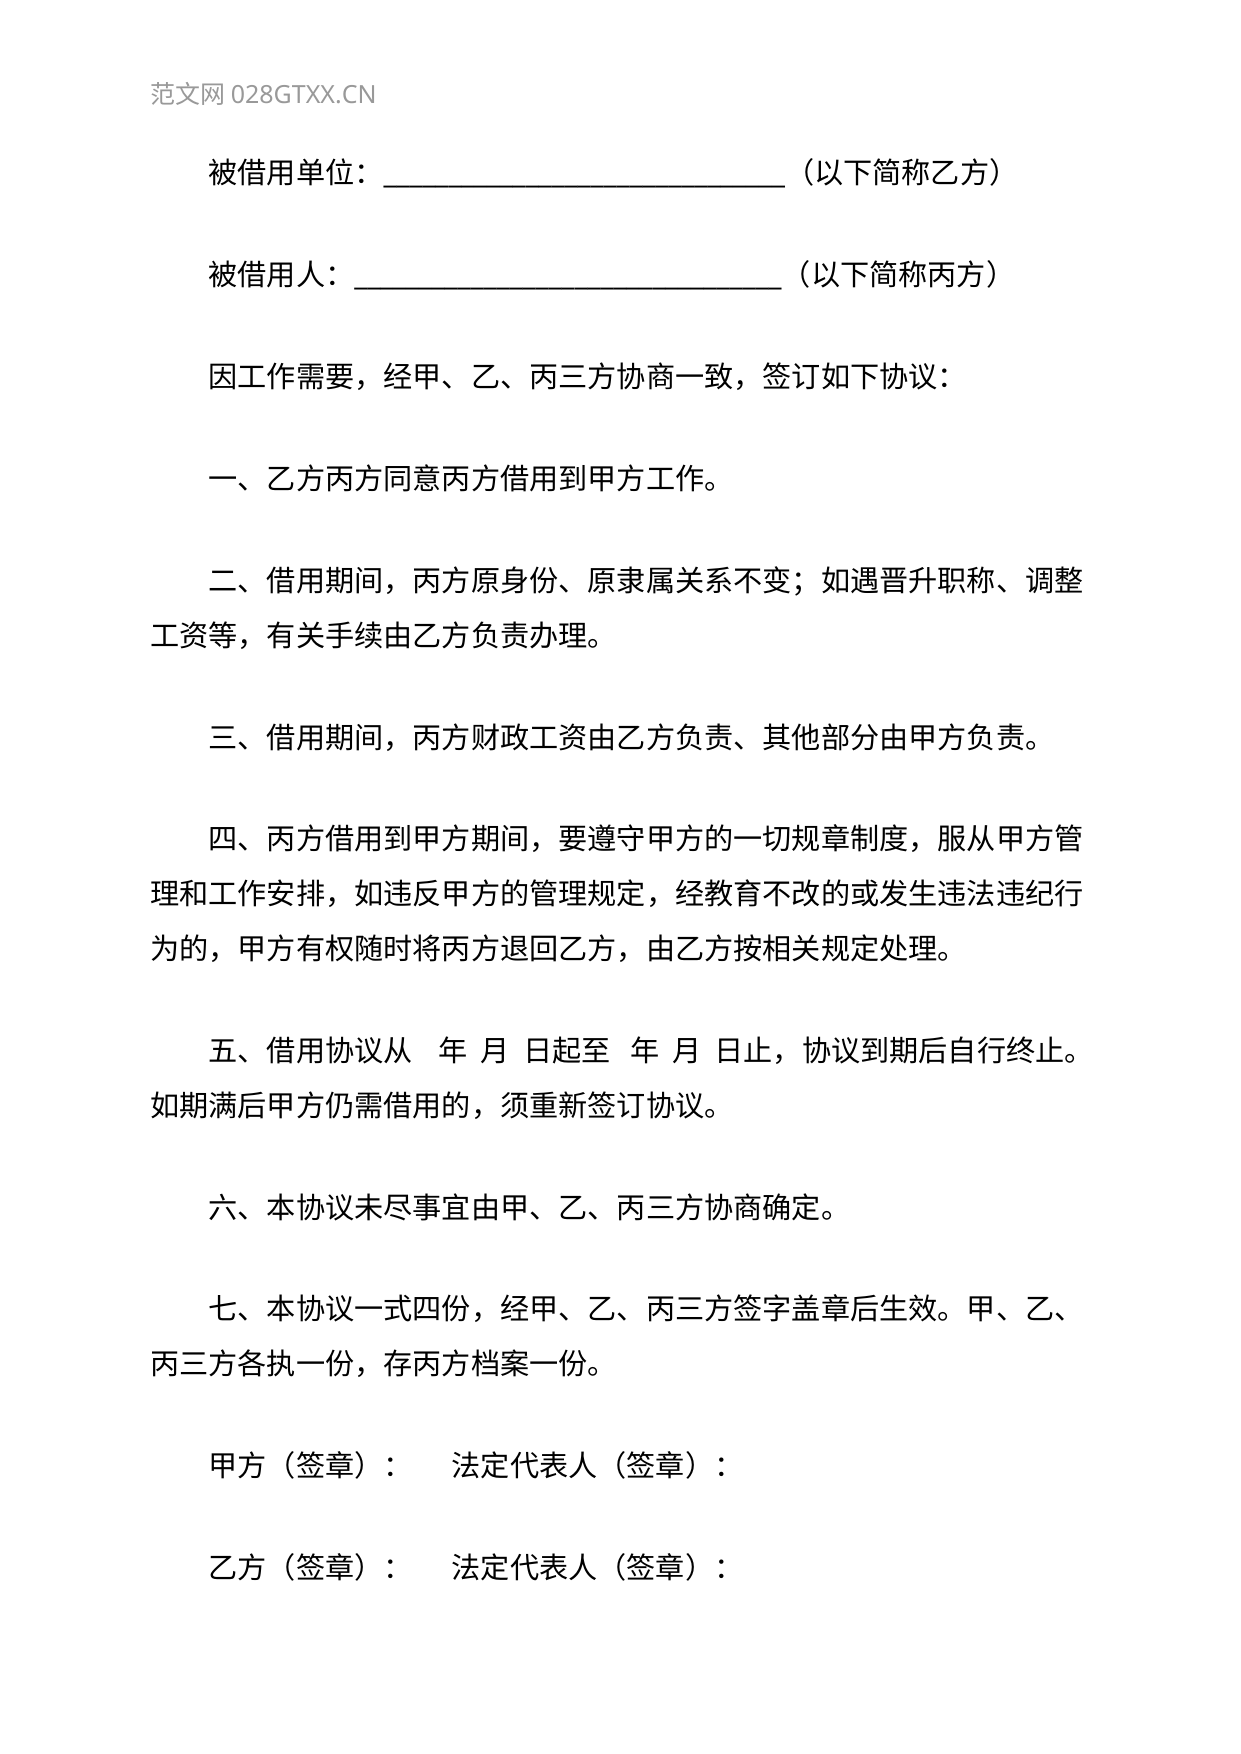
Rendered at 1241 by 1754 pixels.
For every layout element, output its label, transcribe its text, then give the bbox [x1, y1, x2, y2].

text 甲方（签章）： 法定代表人（签章）： [150, 1443, 1090, 1485]
text 四、丙方借用到甲方期间，要遵守甲方的一切规章制度，服从甲方管理和工作安排，如违反甲方的管理规定，经教育不改的或发生违法违纪行为的，甲方有权随时将丙方退回乙方，由乙方按相关规定处理。 [150, 816, 1090, 968]
text 六、本协议未尽事宜由甲、乙、丙三方协商确定。 [150, 1184, 1090, 1226]
text 七、本协议一式四份，经甲、乙、丙三方签字盖章后生效。甲、乙、丙三方各执一份，存丙方档案一份。 [150, 1286, 1090, 1383]
text 五、借用协议从 年 月 日起至 年 月 日止，协议到期后自行终止。如期满后甲方仍需借用的，须重新签订协议。 [150, 1027, 1090, 1125]
text 乙方（签章）： 法定代表人（签章）： [150, 1544, 1090, 1587]
text 三、借用期间，丙方财政工资由乙方负责、其他部分由甲方负责。 [150, 714, 1090, 756]
text 被借用单位：_______________________________（以下简称乙方） [150, 150, 1090, 192]
text 被借用人：_________________________________（以下简称丙方） [150, 252, 1090, 294]
text 二、借用期间，丙方原身份、原隶属关系不变；如遇晋升职称、调整工资等，有关手续由乙方负责办理。 [150, 557, 1090, 655]
text 一、乙方丙方同意丙方借用到甲方工作。 [150, 456, 1090, 498]
text 因工作需要，经甲、乙、丙三方协商一致，签订如下协议： [150, 354, 1090, 396]
